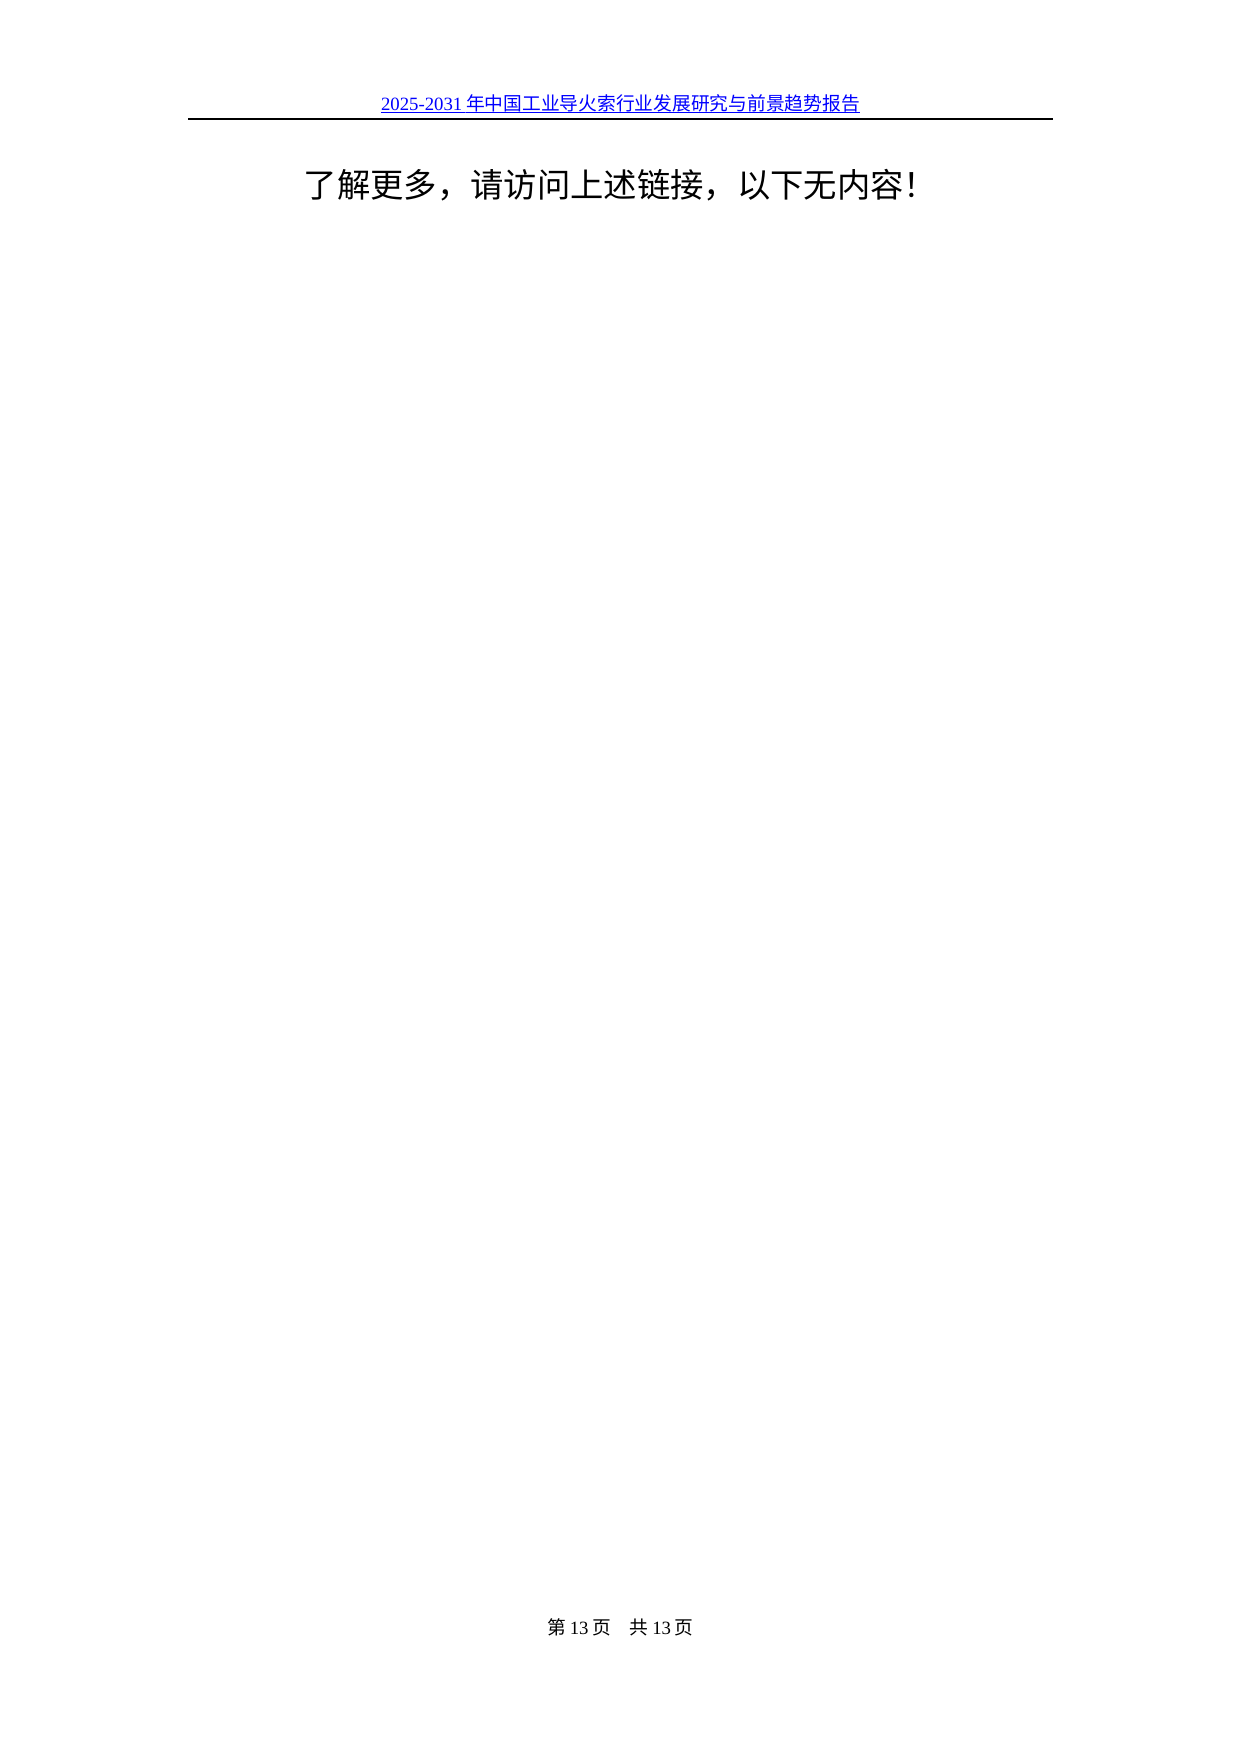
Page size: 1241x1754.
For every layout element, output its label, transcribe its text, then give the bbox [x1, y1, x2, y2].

title 了解更多，请访问上述链接，以下无内容！ [187, 150, 1053, 215]
